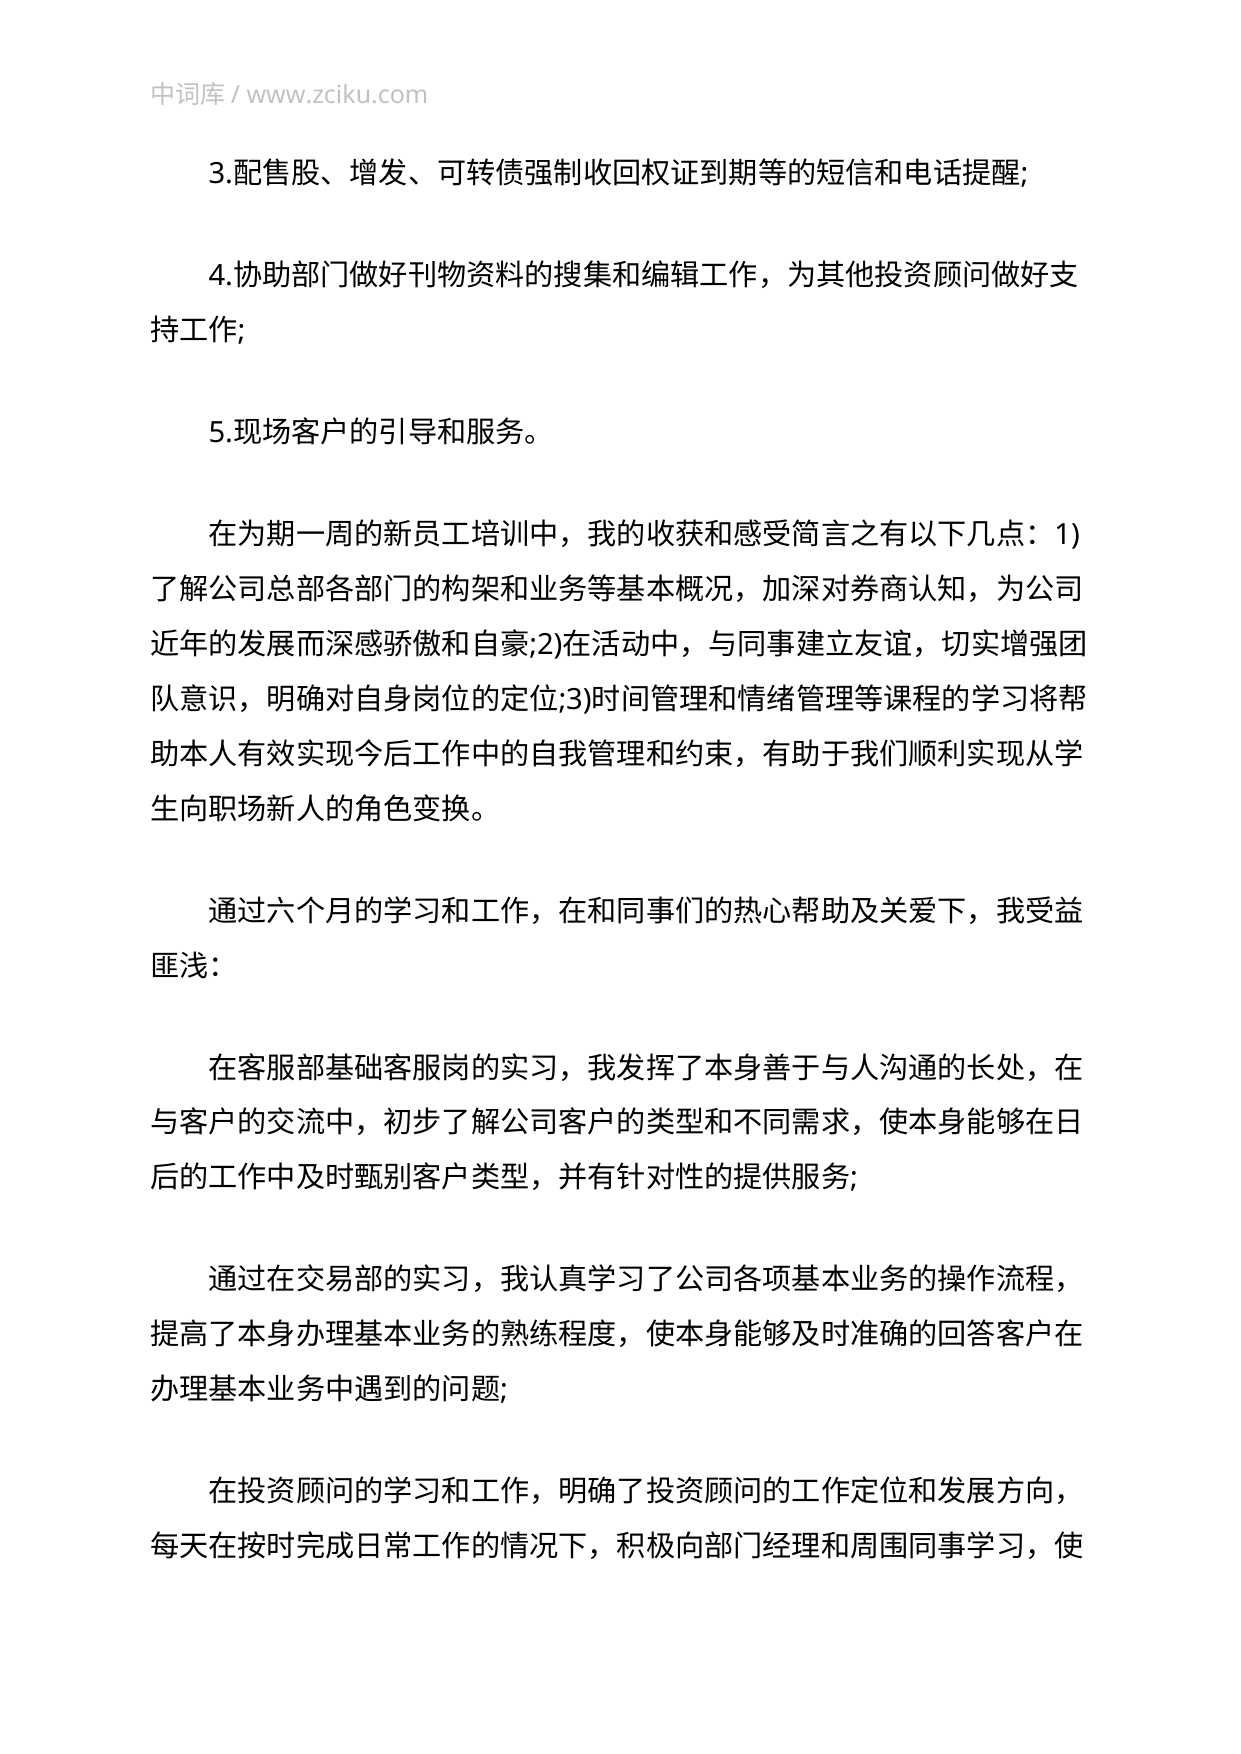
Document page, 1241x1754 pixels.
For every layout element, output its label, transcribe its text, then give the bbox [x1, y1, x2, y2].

text 3.配售股、增发、可转债强制收回权证到期等的短信和电话提醒; [150, 150, 1090, 192]
text 5.现场客户的引导和服务。 [150, 409, 1090, 451]
text 在客服部基础客服岗的实习，我发挥了本身善于与人沟通的长处，在与客户的交流中，初步了解公司客户的类型和不同需求，使本身能够在日后的工作中及时甄别客户类型，并有针对性的提供服务; [150, 1044, 1090, 1196]
text 在为期一周的新员工培训中，我的收获和感受简言之有以下几点：1)了解公司总部各部门的构架和业务等基本概况，加深对券商认知，为公司近年的发展而深感骄傲和自豪;2)在活动中，与同事建立友谊，切实增强团队意识，明确对自身岗位的定位;3)时间管理和情绪管理等课程的学习将帮助本人有效实现今后工作中的自我管理和约束，有助于我们顺利实现从学生向职场新人的角色变换。 [150, 511, 1090, 828]
text 通过六个月的学习和工作，在和同事们的热心帮助及关爱下，我受益匪浅： [150, 887, 1090, 985]
text 4.协助部门做好刊物资料的搜集和编辑工作，为其他投资顾问做好支持工作; [150, 252, 1090, 349]
text 通过在交易部的实习，我认真学习了公司各项基本业务的操作流程，提高了本身办理基本业务的熟练程度，使本身能够及时准确的回答客户在办理基本业务中遇到的问题; [150, 1256, 1090, 1408]
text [150, 1468, 1090, 1565]
